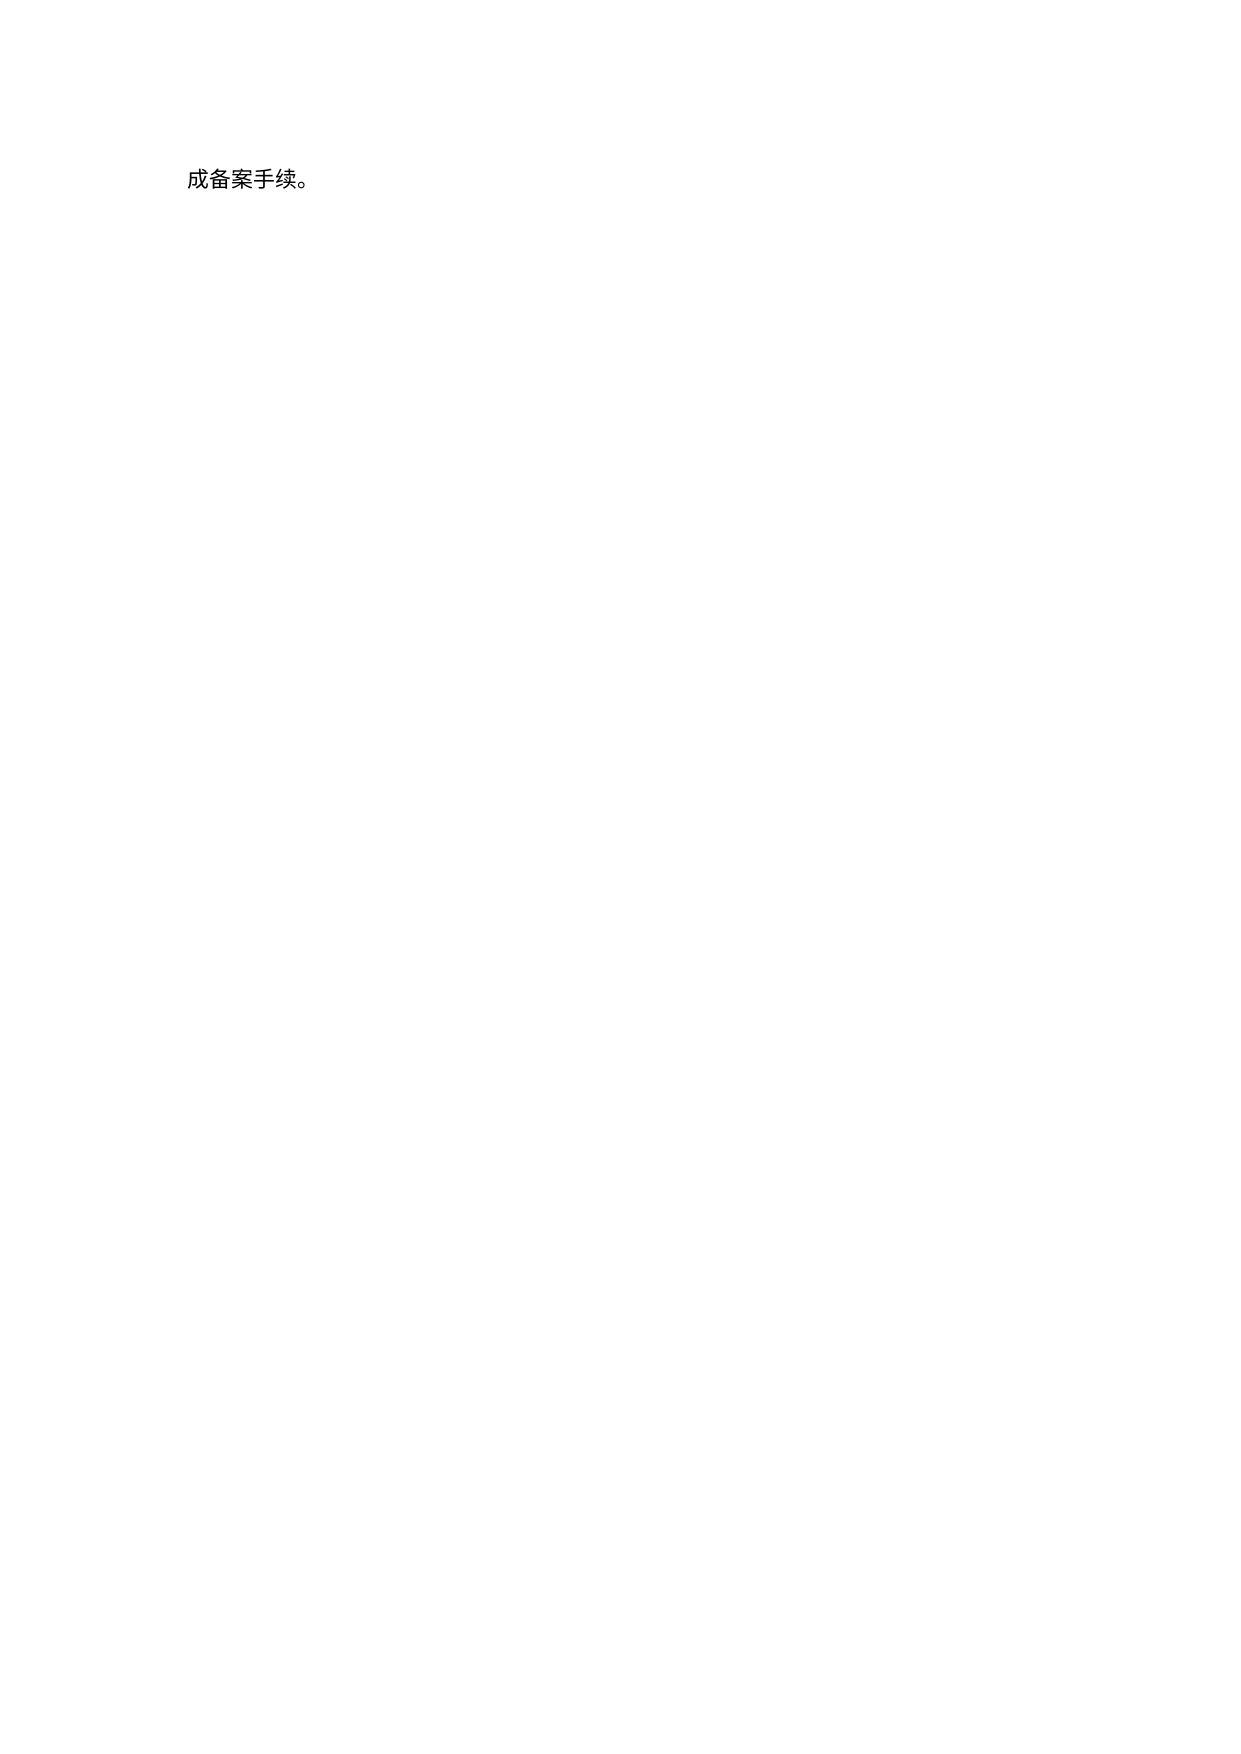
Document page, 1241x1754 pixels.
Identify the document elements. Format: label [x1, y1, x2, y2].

text [187, 162, 1053, 194]
